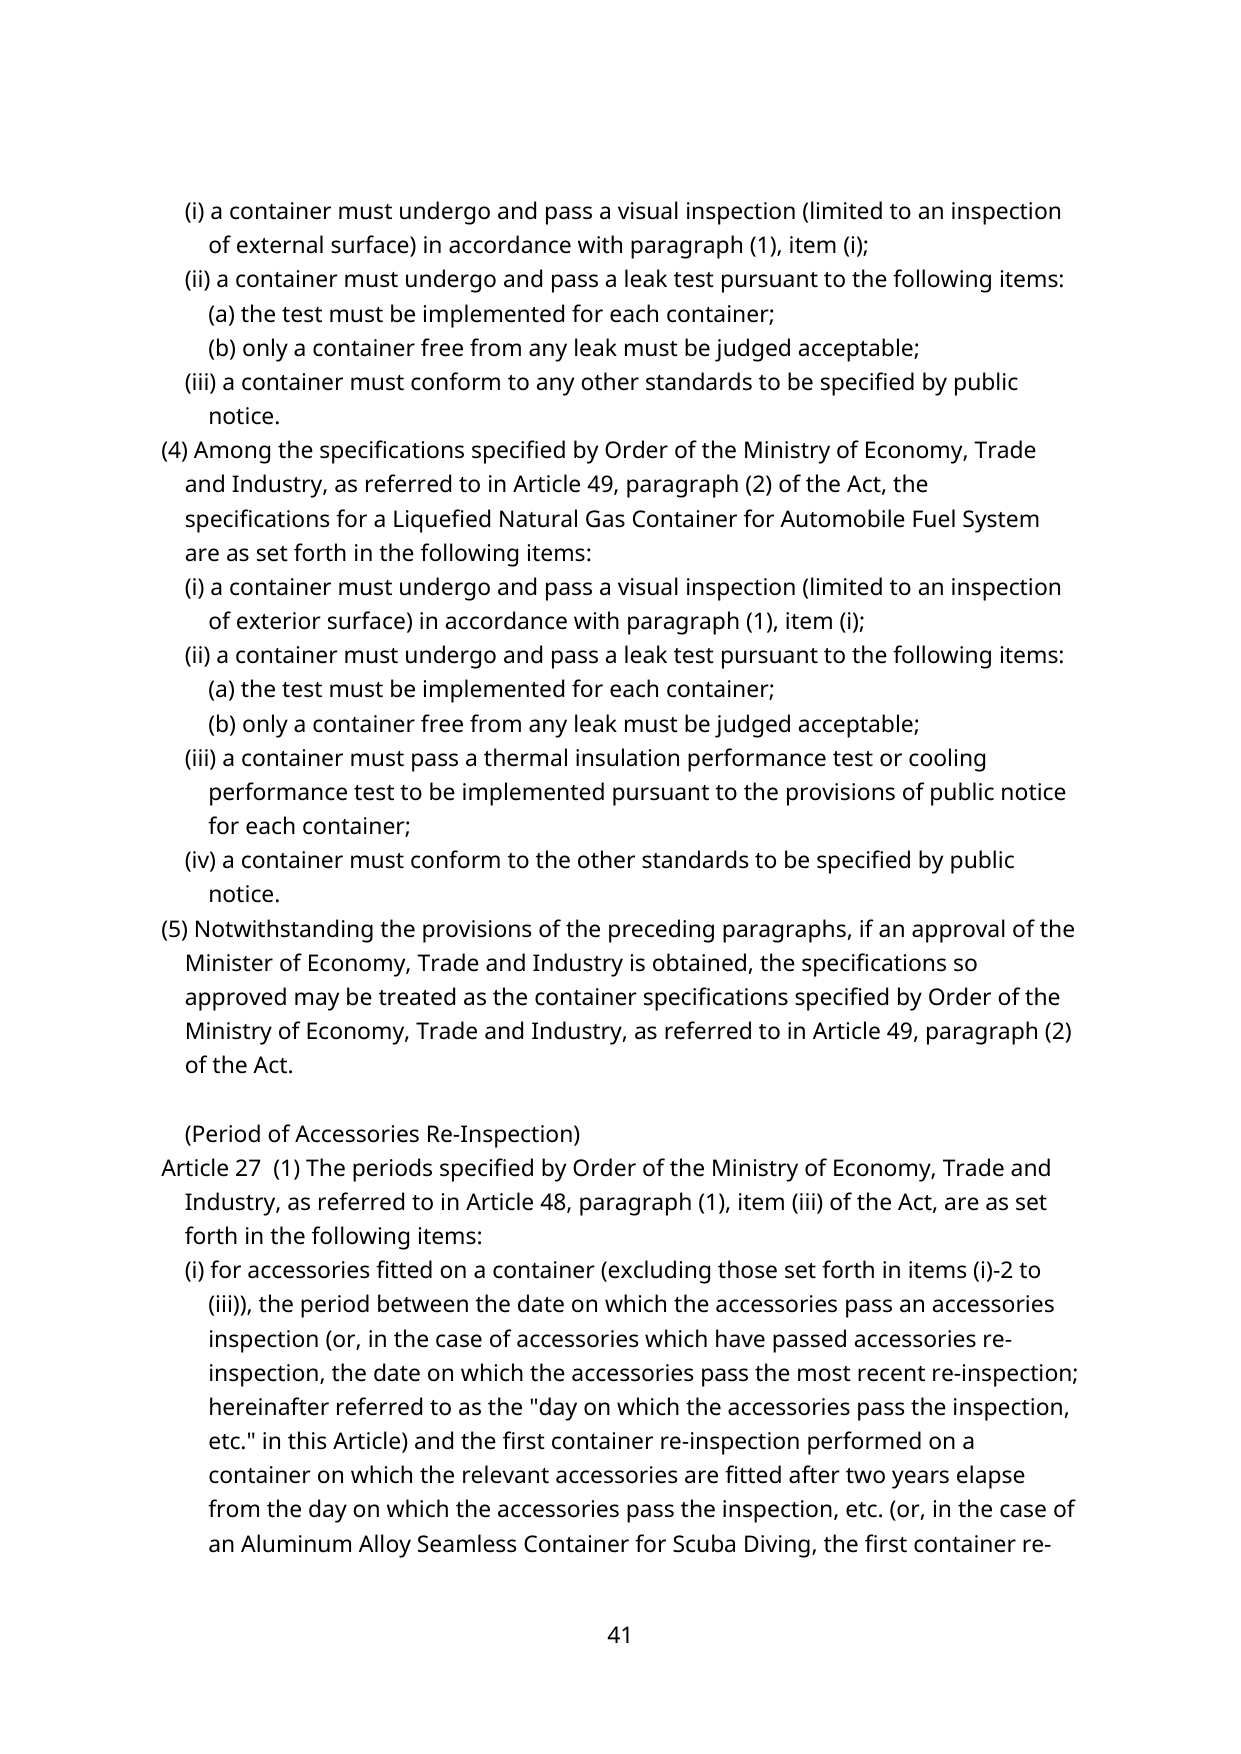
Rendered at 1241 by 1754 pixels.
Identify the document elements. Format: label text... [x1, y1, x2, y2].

text (b) only a container free from any leak must be judged acceptable; [207, 330, 1079, 364]
text Article 27 (1) The periods specified by Order of the Ministry of Economy, Trade and Industry, as referred to in Article 48, paragraph (1), item (iii) of the Act, are as set forth in the following items: [161, 1150, 1079, 1253]
text (a) the test must be implemented for each container; [207, 296, 1079, 330]
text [184, 1253, 1079, 1560]
text (iii) a container must pass a thermal insulation performance test or cooling performance test to be implemented pursuant to the provisions of public notice for each container; [184, 740, 1079, 843]
text (Period of Accessories Re-Inspection) [184, 1116, 1079, 1150]
text (4) Among the specifications specified by Order of the Ministry of Economy, Trade and Industry, as referred to in Article 49, paragraph (2) of the Act, the specifications for a Liquefied Natural Gas Container for Automobile Fuel System are as set forth in the following items: [161, 433, 1079, 569]
text (i) a container must undergo and pass a visual inspection (limited to an inspection of external surface) in accordance with paragraph (1), item (i); [184, 194, 1079, 262]
text (a) the test must be implemented for each container; [207, 672, 1079, 706]
text (iv) a container must conform to the other standards to be specified by public notice. [184, 843, 1079, 911]
text (ii) a container must undergo and pass a leak test pursuant to the following items: [184, 638, 1079, 672]
text (b) only a container free from any leak must be judged acceptable; [207, 706, 1079, 740]
text (iii) a container must conform to any other standards to be specified by public notice. [184, 364, 1079, 433]
text (i) a container must undergo and pass a visual inspection (limited to an inspection of exterior surface) in accordance with paragraph (1), item (i); [184, 569, 1079, 638]
text (5) Notwithstanding the provisions of the preceding paragraphs, if an approval of the Minister of Economy, Trade and Industry is obtained, the specifications so approved may be treated as the container specifications specified by Order of the Ministry of Economy, Trade and Industry, as referred to in Article 49, paragraph (2) of the Act. [161, 911, 1079, 1082]
text (ii) a container must undergo and pass a leak test pursuant to the following items: [184, 262, 1079, 296]
